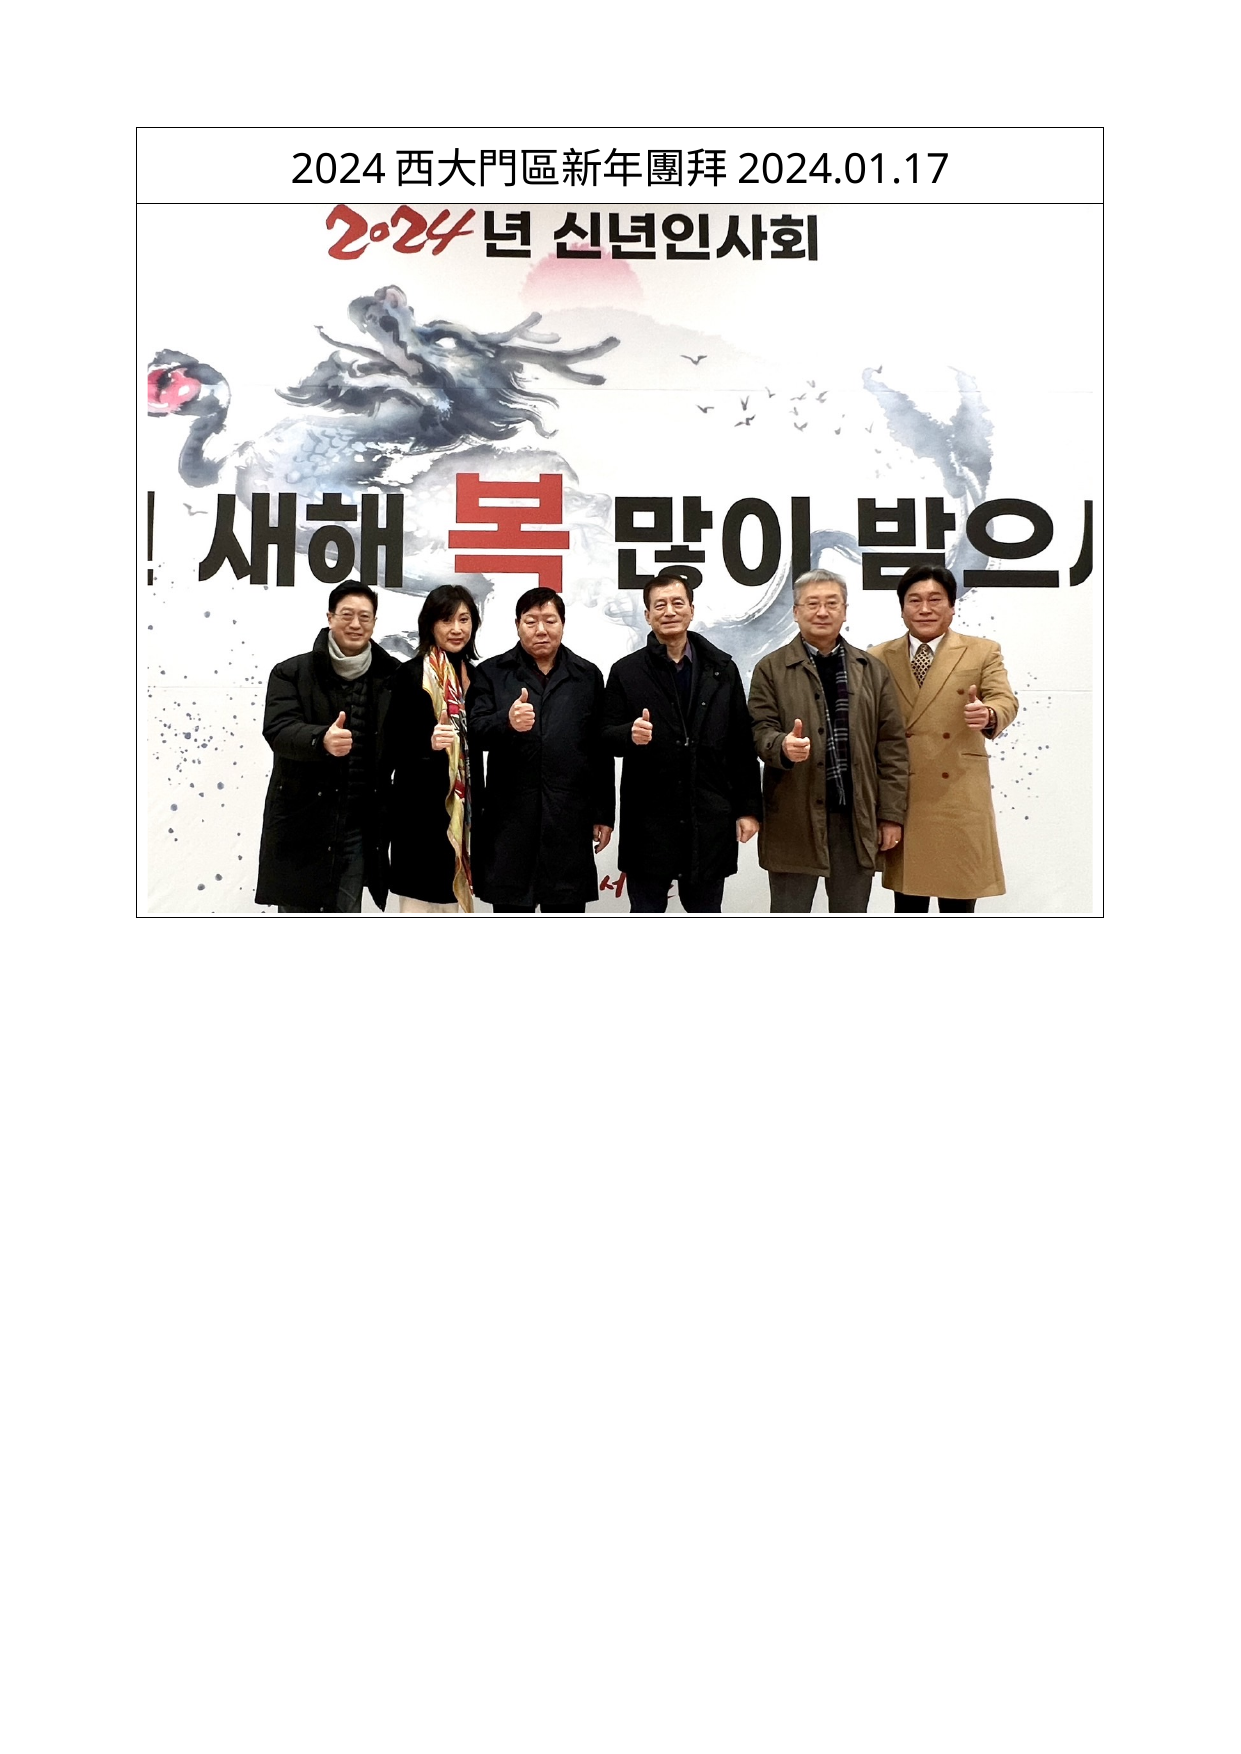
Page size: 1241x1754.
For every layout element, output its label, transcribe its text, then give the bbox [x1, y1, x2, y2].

picture [147, 204, 1093, 913]
table_header 2024西大門區新年團拜 2024.01.17 [137, 128, 1103, 203]
table_cell [137, 204, 1103, 917]
